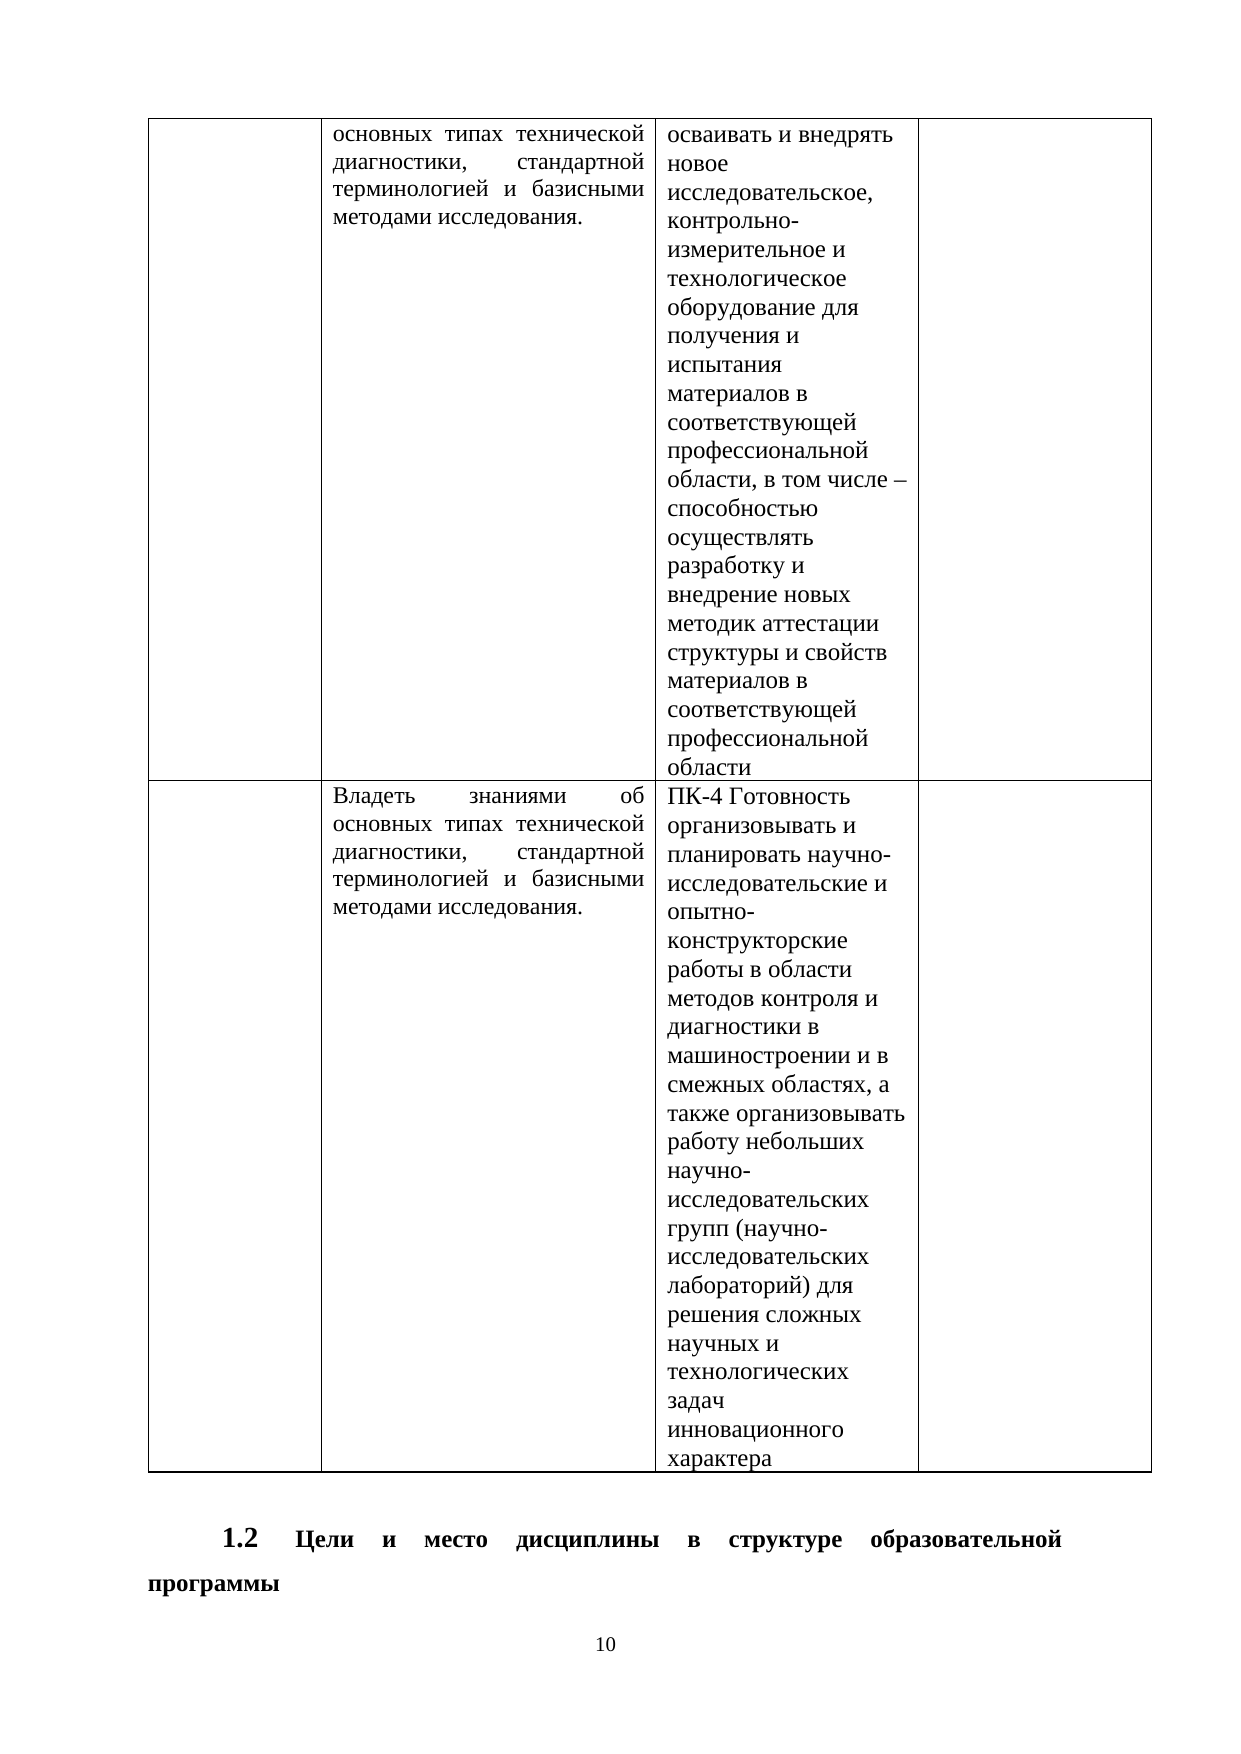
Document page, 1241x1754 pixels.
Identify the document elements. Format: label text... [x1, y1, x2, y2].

table_cell Владеть знаниями об основных типах технической диагностики, стандартной терминологией и базисными методами исследования. [322, 781, 655, 1471]
table_cell [919, 119, 1151, 780]
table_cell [322, 119, 655, 780]
text 1.2 Цели и место дисциплины в структуре образовательной программы [148, 1521, 1063, 1597]
table_cell ПК-4 Готовность организовывать и планировать научно-исследовательские и опытно-конструкторские работы в области методов контроля и диагностики в машиностроении и в смежных областях, а также организовывать работу небольших научно-исследовательских групп (научно-исследовательских лабораторий) для решения сложных научных и технологических задач инновационного характера [656, 781, 918, 1471]
table_cell [149, 781, 321, 1471]
table_cell [919, 781, 1151, 1471]
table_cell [656, 119, 918, 780]
